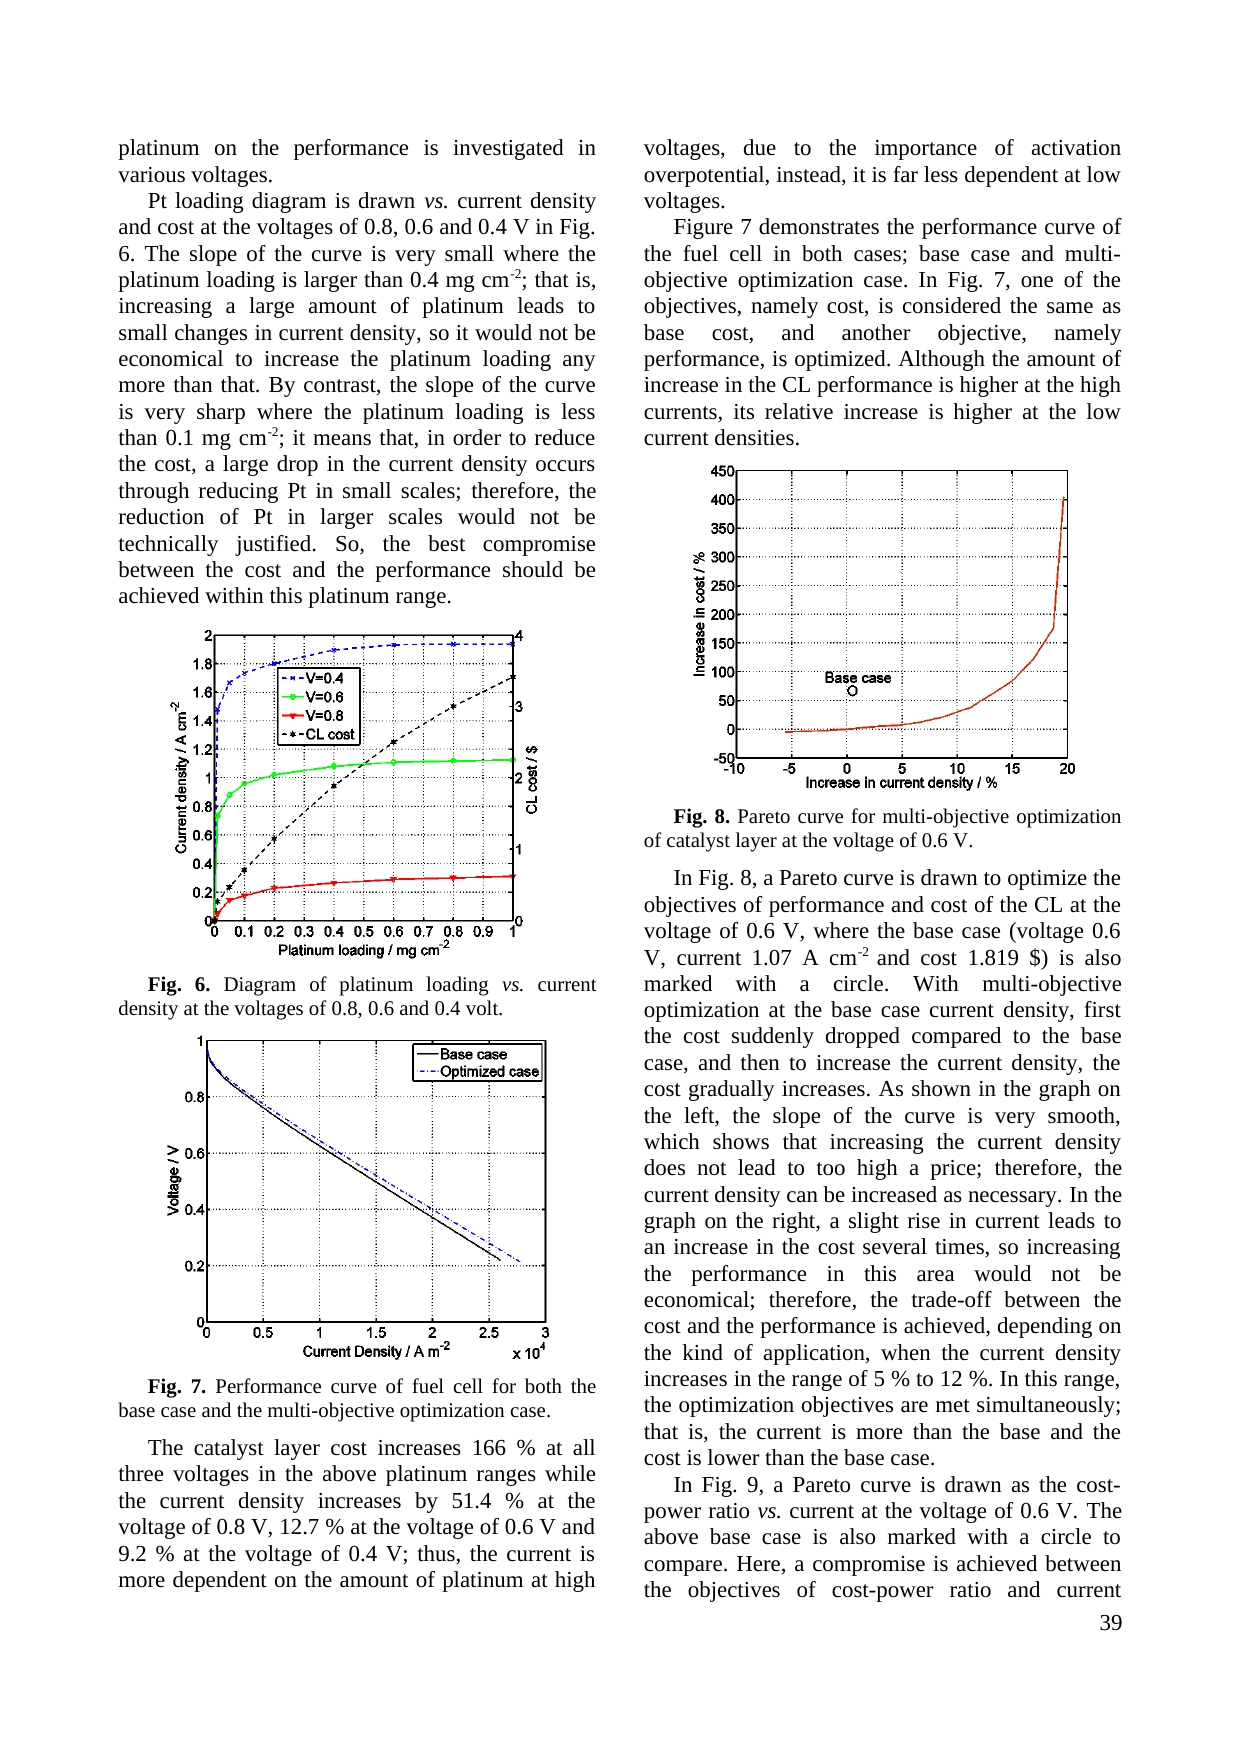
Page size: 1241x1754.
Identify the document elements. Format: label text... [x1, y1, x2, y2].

text Figure 7 demonstrates the performance curve of the fuel cell in both cases; base case and multi-objective optimization case. In Fig. 7, one of the objectives, namely cost, is considered the same as base cost, and another objective, namely performance, is optimized. Although the amount of increase in the CL performance is higher at the high currents, its relative increase is higher at the low current densities. [644, 213, 1122, 451]
picture [165, 608, 550, 960]
text In Fig. 8, a Pareto curve is drawn to optimize the objectives of performance and cost of the CL at the voltage of 0.6 V, where the base case (voltage 0.6 V, current 1.07 A cm-2 and cost 1.819 $) is also marked with a circle. With multi-objective optimization at the base case current density, first the cost suddenly dropped compared to the base case, and then to increase the current density, the cost gradually increases. As shown in the graph on the left, the slope of the curve is very smooth, which shows that increasing the current density does not lead to too high a price; therefore, the current density can be increased as necessary. In the graph on the right, a slight rise in current leads to an increase in the cost several times, so increasing the performance in this area would not be economical; therefore, the trade-off between the cost and the performance is achieved, depending on the kind of application, when the current density increases in the range of 5 % to 12 %. In this range, the optimization objectives are met simultaneously; that is, the current is more than the base and the cost is lower than the base case. [644, 864, 1122, 1471]
text Fig. 7. Performance curve of fuel cell for both the base case and the multi-objective optimization case. [118, 1373, 596, 1422]
text Fig. 6. Diagram of platinum loading vs. current density at the voltages of 0.8, 0.6 and 0.4 volt. [118, 972, 596, 1020]
picture [690, 463, 1076, 792]
picture [165, 1032, 550, 1361]
text The catalyst layer cost increases 166 % at all three voltages in the above platinum ranges while the current density increases by 51.4 % at the voltage of 0.8 V, 12.7 % at the voltage of 0.6 V and 9.2 % at the voltage of 0.4 V; thus, the current is more dependent on the amount of platinum at high voltages, due to the importance of activation overpotential, instead, it is far less dependent at low voltages. [644, 134, 1122, 213]
text Fig. 8. Pareto curve for multi-objective optimization of catalyst layer at the voltage of 0.6 V. [644, 804, 1122, 852]
text Pt loading diagram is drawn vs. current density and cost at the voltages of 0.8, 0.6 and 0.4 V in Fig. 6. The slope of the curve is very small where the platinum loading is larger than 0.4 mg cm-2; that is, increasing a large amount of platinum leads to small changes in current density, so it would not be economical to increase the platinum loading any more than that. By contrast, the slope of the curve is very sharp where the platinum loading is less than 0.1 mg cm-2; it means that, in order to reduce the cost, a large drop in the current density occurs through reducing Pt in small scales; therefore, the reduction of Pt in larger scales would not be technically justified. So, the best compromise between the cost and the performance should be achieved within this platinum range. [118, 187, 596, 609]
text The catalyst layer cost increases 166 % at all three voltages in the above platinum ranges while the current density increases by 51.4 % at the voltage of 0.8 V, 12.7 % at the voltage of 0.6 V and 9.2 % at the voltage of 0.4 V; thus, the current is more dependent on the amount of platinum at high voltages, due to the importance of activation overpotential, instead, it is far less dependent at low voltages. [118, 1434, 596, 1592]
